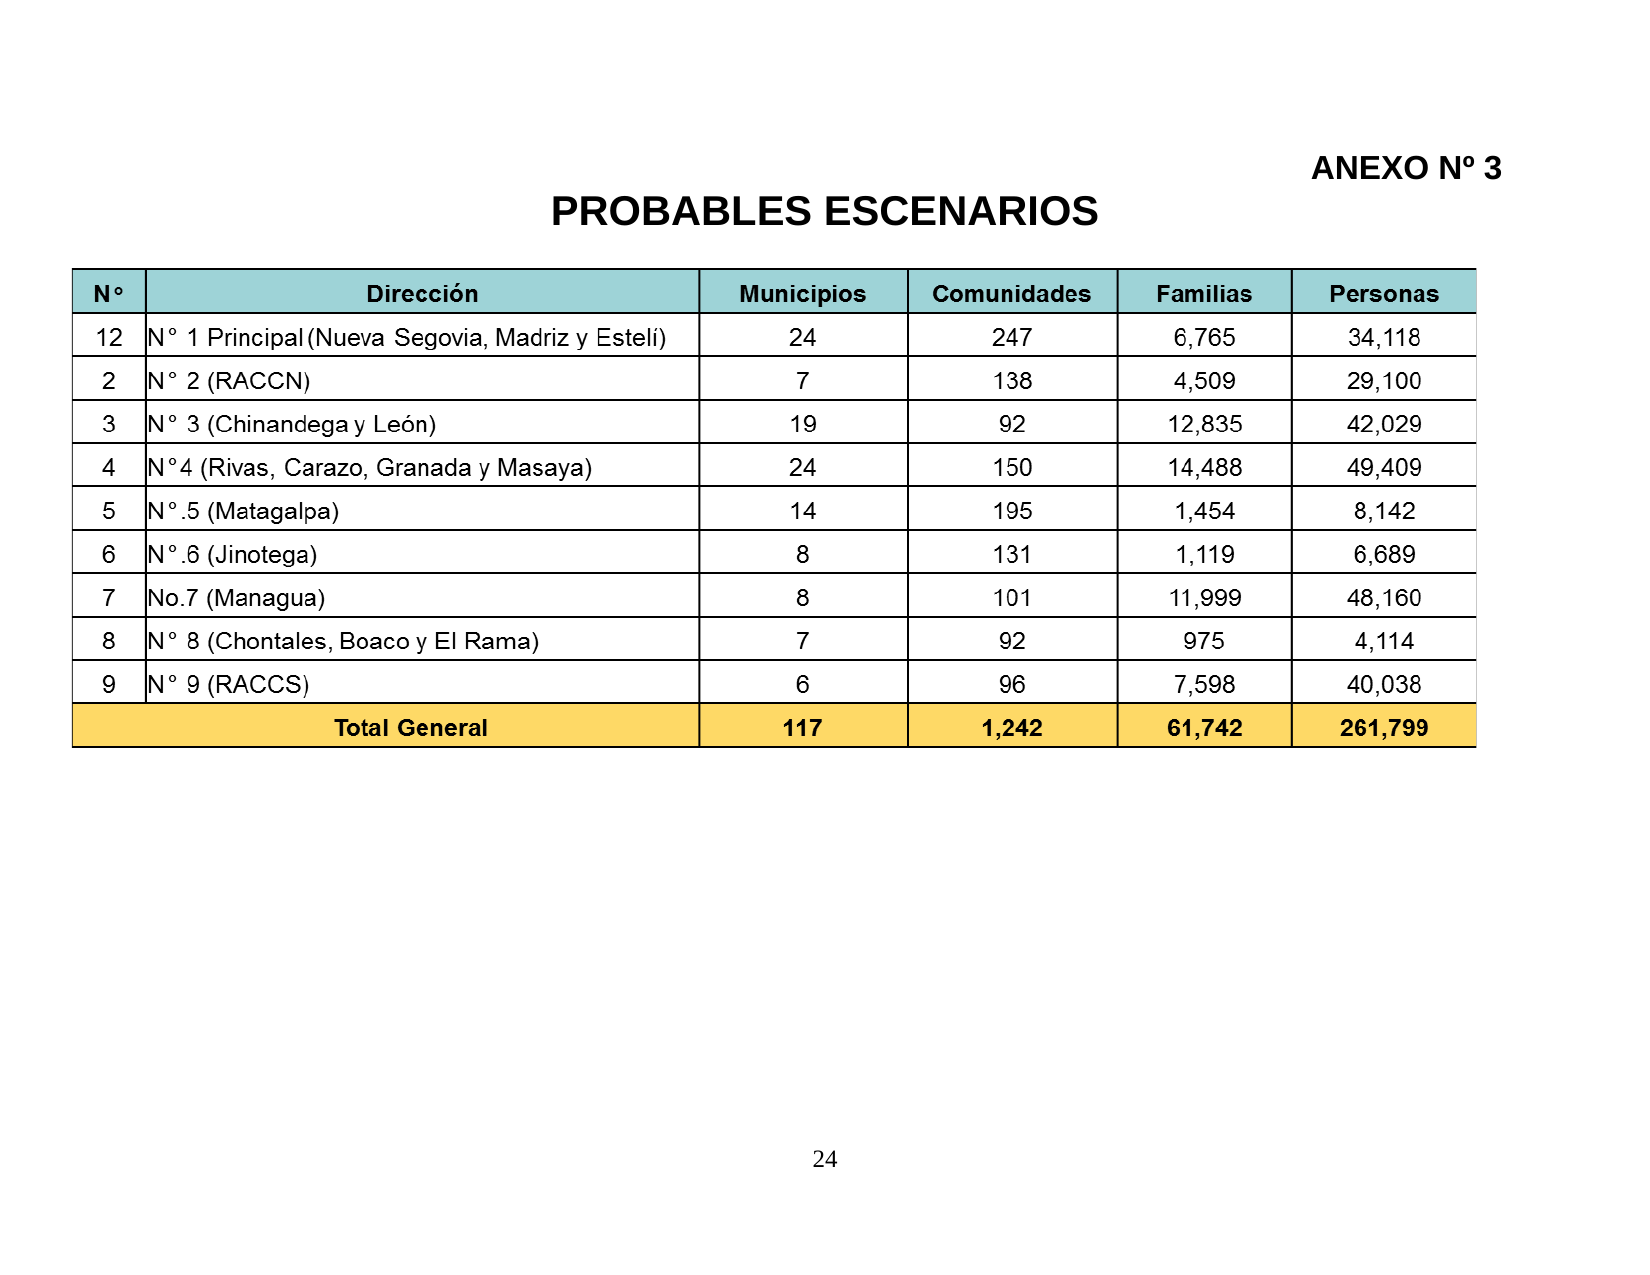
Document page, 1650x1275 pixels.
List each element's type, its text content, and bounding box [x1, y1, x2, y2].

picture [71, 268, 1477, 755]
list ANEXO Nº 3 [207, 148, 1502, 186]
text PROBABLES ESCENARIOS [148, 186, 1502, 234]
